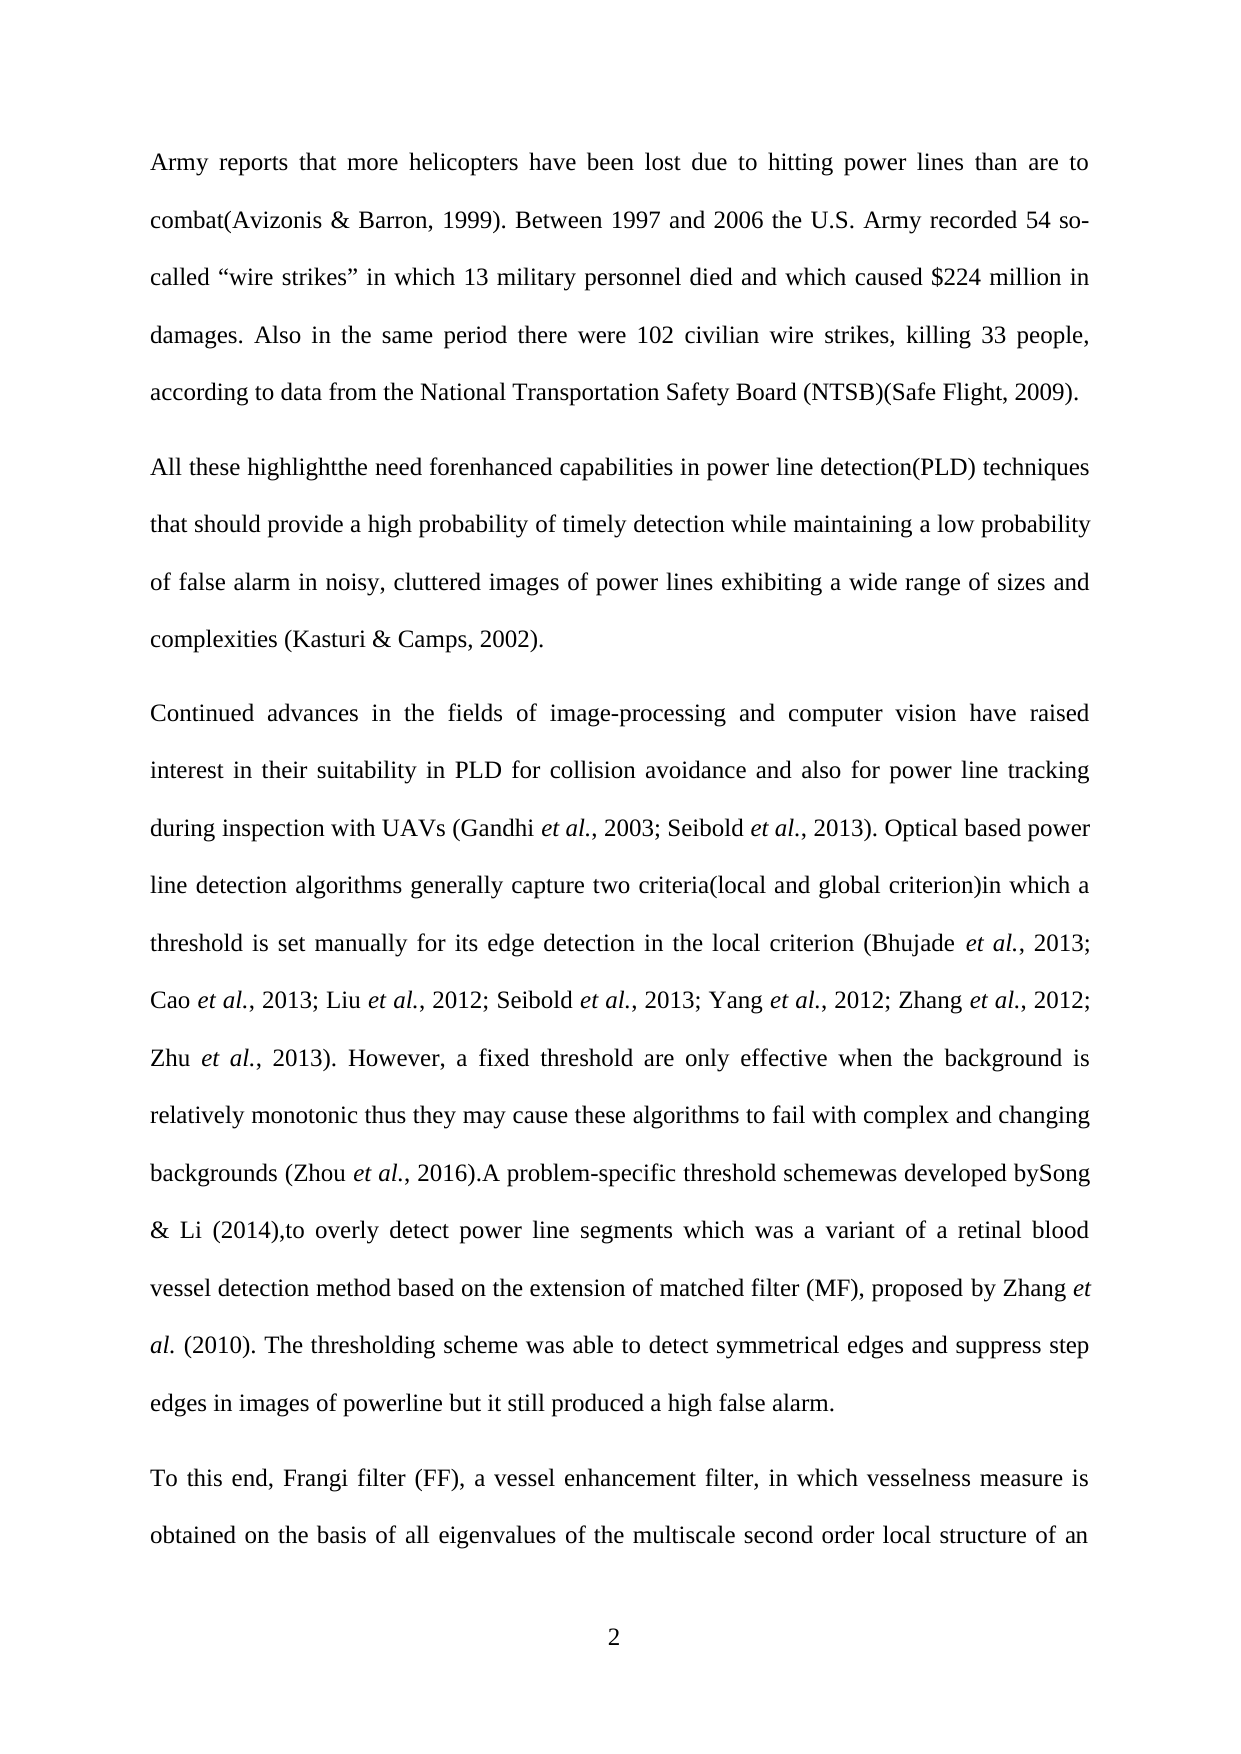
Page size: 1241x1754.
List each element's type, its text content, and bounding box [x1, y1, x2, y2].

text Army reports that more helicopters have been lost due to hitting power lines than are to combat(Avizonis & Barron, 1999). Between 1997 and 2006 the U.S. Army recorded 54 so- called “wire strikes” in which 13 military personnel died and which caused $224 million in damages. Also in the same period there were 102 civilian wire strikes, killing 33 people, according to data from the National Transportation Safety Board (NTSB)(Safe Flight, 2009). [150, 147, 1091, 406]
text All these highlightthe need forenhanced capabilities in power line detection(PLD) techniques that should provide a high probability of timely detection while maintaining a low probability of false alarm in noisy, cluttered images of power lines exhibiting a wide range of sizes and complexities (Kasturi & Camps, 2002). [150, 452, 1091, 653]
text To this end, Frangi filter (FF), a vessel enhancement filter, in which vesselness measure is obtained on the basis of all eigenvalues of the multiscale second order local structure of an [150, 1463, 1090, 1549]
text Continued advances in the fields of image-processing and computer vision have raised interest in their suitability in PLD for collision avoidance and also for power line tracking during inspection with UAVs (Gandhi et al., 2003; Seibold et al., 2013). Optical based power line detection algorithms generally capture two criteria(local and global criterion)in which a threshold is set manually for its edge detection in the local criterion (Bhujade et al., 2013; Cao et al., 2013; Liu et al., 2012; Seibold et al., 2013; Yang et al., 2012; Zhang et al., 2012; Zhu et al., 2013). However, a fixed threshold are only effective when the background is relatively monotonic thus they may cause these algorithms to fail with complex and changing backgrounds (Zhou et al., 2016).A problem-specific threshold schemewas developed bySong & Li (2014),to overly detect power line segments which was a variant of a retinal blood vessel detection method based on the extension of matched filter (MF), proposed by Zhang et al. (2010). The thresholding scheme was able to detect symmetrical edges and suppress step edges in images of powerline but it still produced a high false alarm. [150, 698, 1091, 1417]
